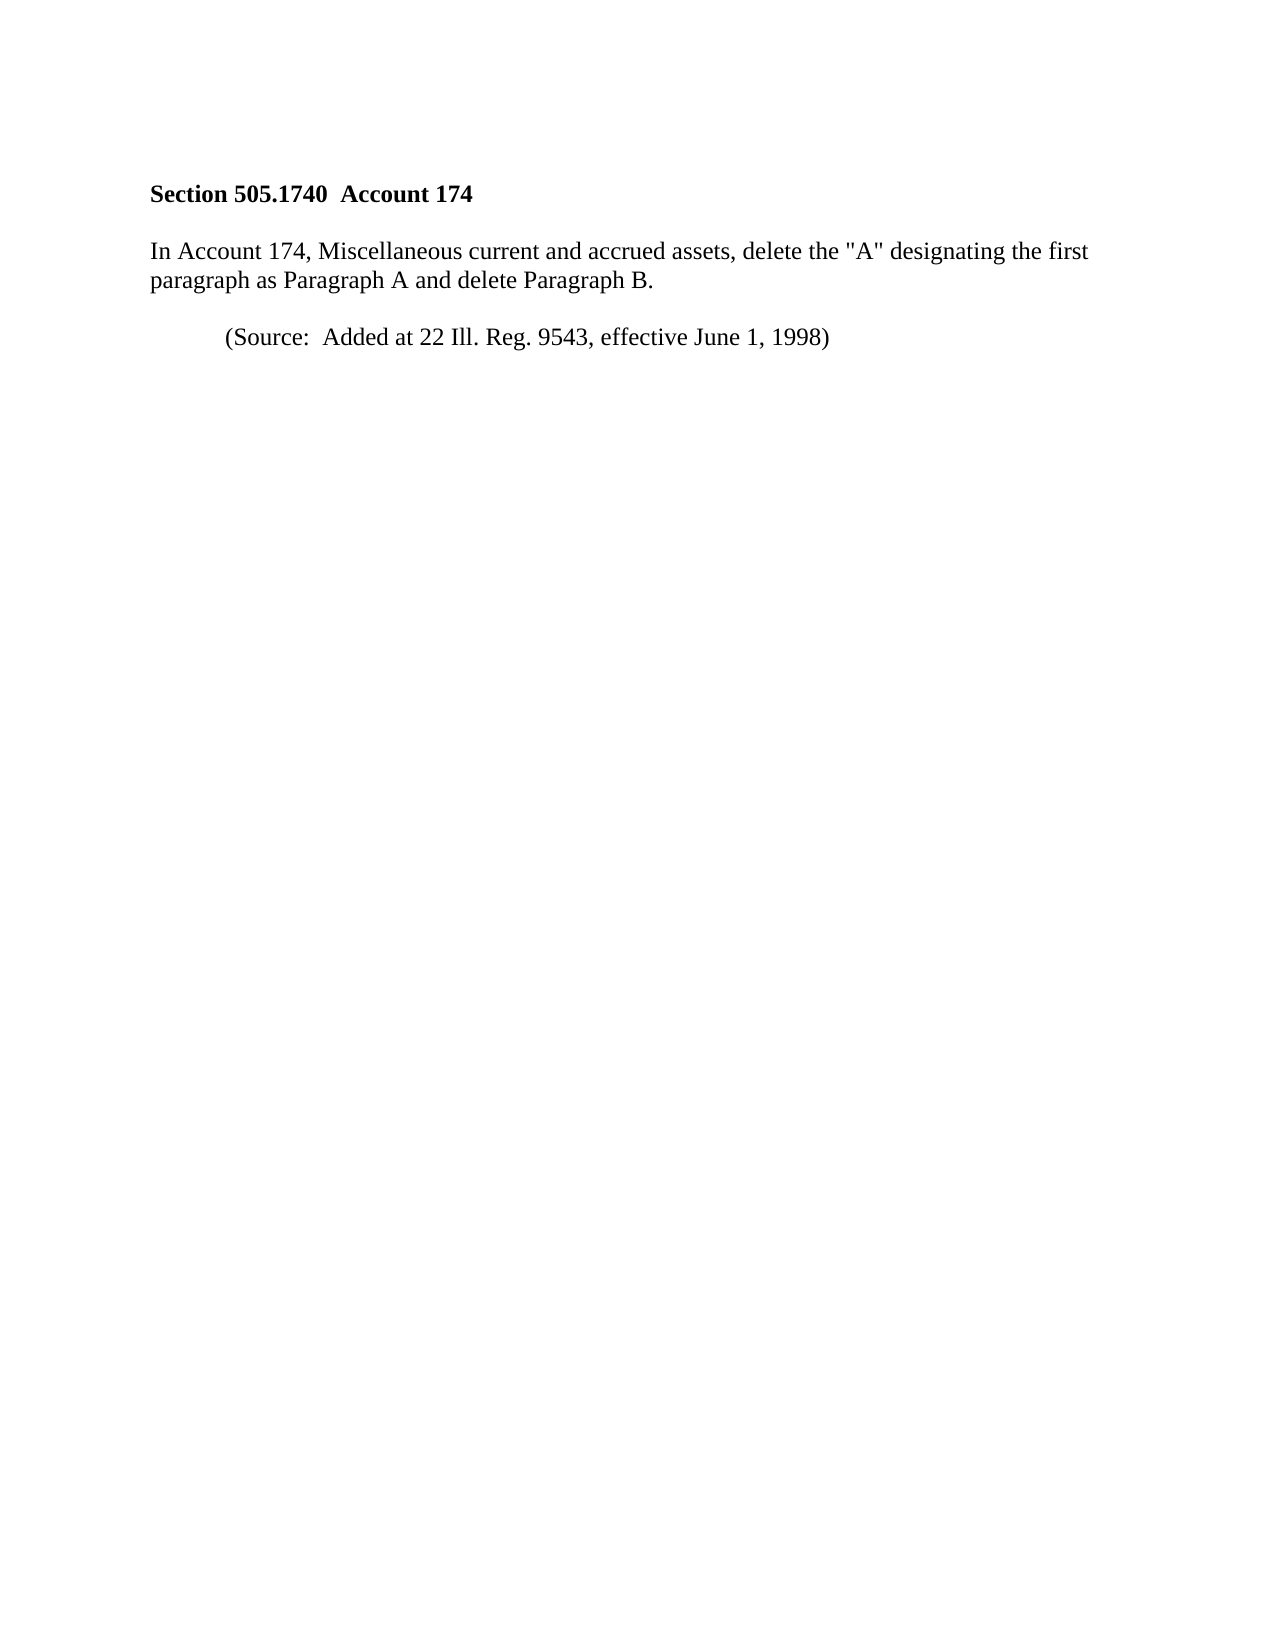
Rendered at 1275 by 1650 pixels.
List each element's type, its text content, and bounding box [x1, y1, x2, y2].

text In Account 174, Miscellaneous current and accrued assets, delete the "A" designating the first paragraph as Paragraph A and delete Paragraph B. [150, 236, 1125, 294]
text Section 505.1740 Account 174 [150, 179, 1125, 207]
text (Source: Added at 22 Ill. Reg. 9543, effective June 1, 1998) [225, 322, 1125, 351]
